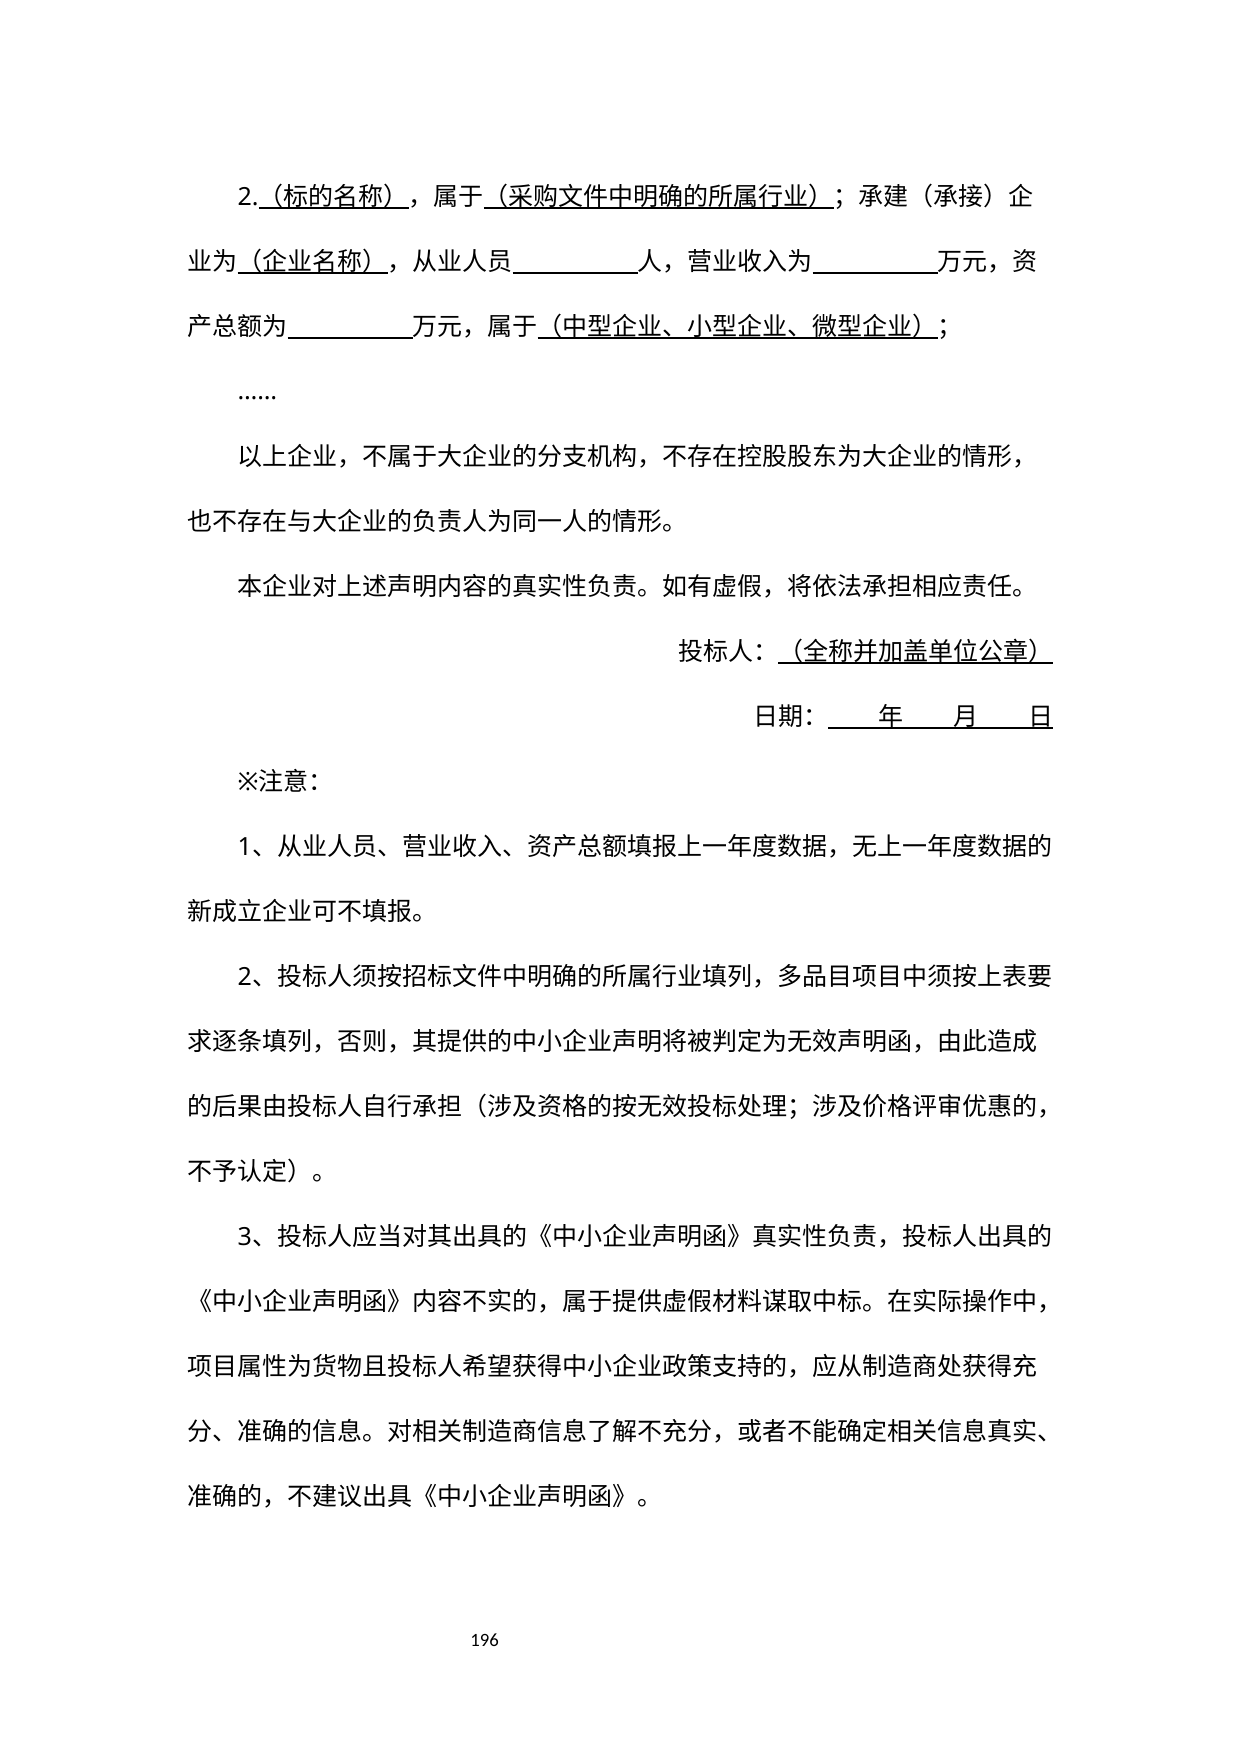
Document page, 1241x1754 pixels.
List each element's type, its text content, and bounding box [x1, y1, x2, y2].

text 投标人：（全称并加盖单位公章） [187, 617, 1053, 682]
text 2.（标的名称），属于（采购文件中明确的所属行业）；承建（承接）企业为（企业名称），从业人员 人，营业收入为 万元，资产总额为 万元，属于（中型企业、小型企业、微型企业）； [187, 162, 1053, 357]
text 以上企业，不属于大企业的分支机构，不存在控股股东为大企业的情形，也不存在与大企业的负责人为同一人的情形。 [187, 422, 1053, 552]
text 本企业对上述声明内容的真实性负责。如有虚假，将依法承担相应责任。 [187, 552, 1053, 617]
text 3、投标人应当对其出具的《中小企业声明函》真实性负责，投标人出具的《中小企业声明函》内容不实的，属于提供虚假材料谋取中标。在实际操作中，项目属性为货物且投标人希望获得中小企业政策支持的，应从制造商处获得充分、准确的信息。对相关制造商信息了解不充分，或者不能确定相关信息真实、准确的，不建议出具《中小企业声明函》。 [187, 1202, 1053, 1527]
text ※注意： [187, 747, 1053, 812]
text …… [187, 357, 1053, 422]
text 1、从业人员、营业收入、资产总额填报上一年度数据，无上一年度数据的新成立企业可不填报。 [187, 812, 1053, 942]
text 2、投标人须按招标文件中明确的所属行业填列，多品目项目中须按上表要求逐条填列，否则，其提供的中小企业声明将被判定为无效声明函，由此造成的后果由投标人自行承担（涉及资格的按无效投标处理；涉及价格评审优惠的，不予认定）。 [187, 942, 1053, 1202]
text 日期： 年 月 日 [187, 682, 1053, 747]
